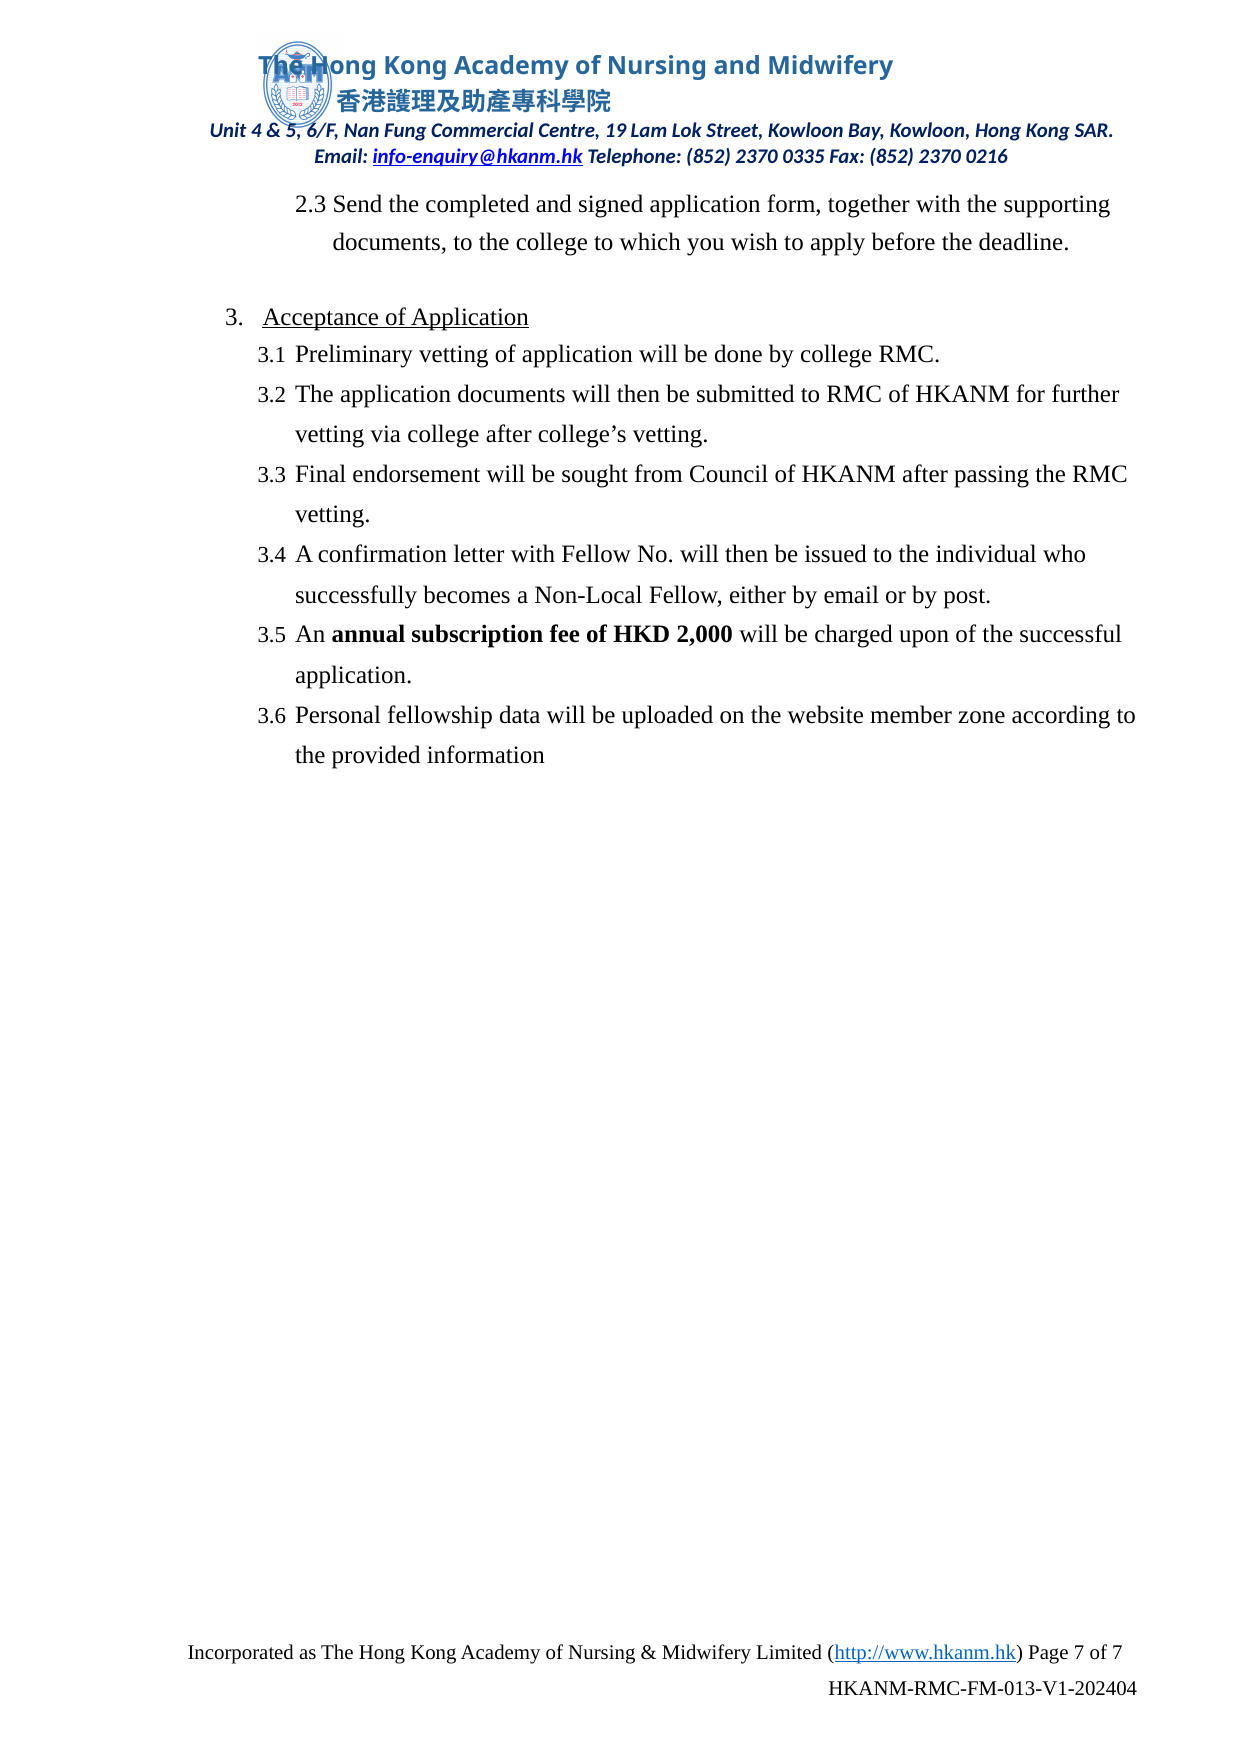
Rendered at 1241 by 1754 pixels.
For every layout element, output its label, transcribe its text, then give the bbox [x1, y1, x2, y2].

list A confirmation letter with Fellow No. will then be issued to the individual who successfully becomes a Non-Local Fellow, either by email or by post. [257, 535, 1137, 613]
list Preliminary vetting of application will be done by college RMC. [257, 335, 1137, 372]
list The application documents will then be submitted to RMC of HKANM for further vetting via college after college’s vetting. [257, 374, 1137, 452]
picture [334, 63, 340, 71]
list An annual subscription fee of HKD 2,000 will be charged upon of the successful application. [257, 615, 1137, 693]
list Personal fellowship data will be uploaded on the website member zone according to the provided information [257, 695, 1137, 773]
list Final endorsement will be sought from Council of HKANM after passing the RMC vetting. [257, 455, 1137, 533]
list Acceptance of Application [225, 297, 1137, 335]
picture [252, 33, 343, 136]
list Send the completed and signed application form, together with the supporting documents, to the college to which you wish to apply before the deadline. [295, 185, 1137, 260]
